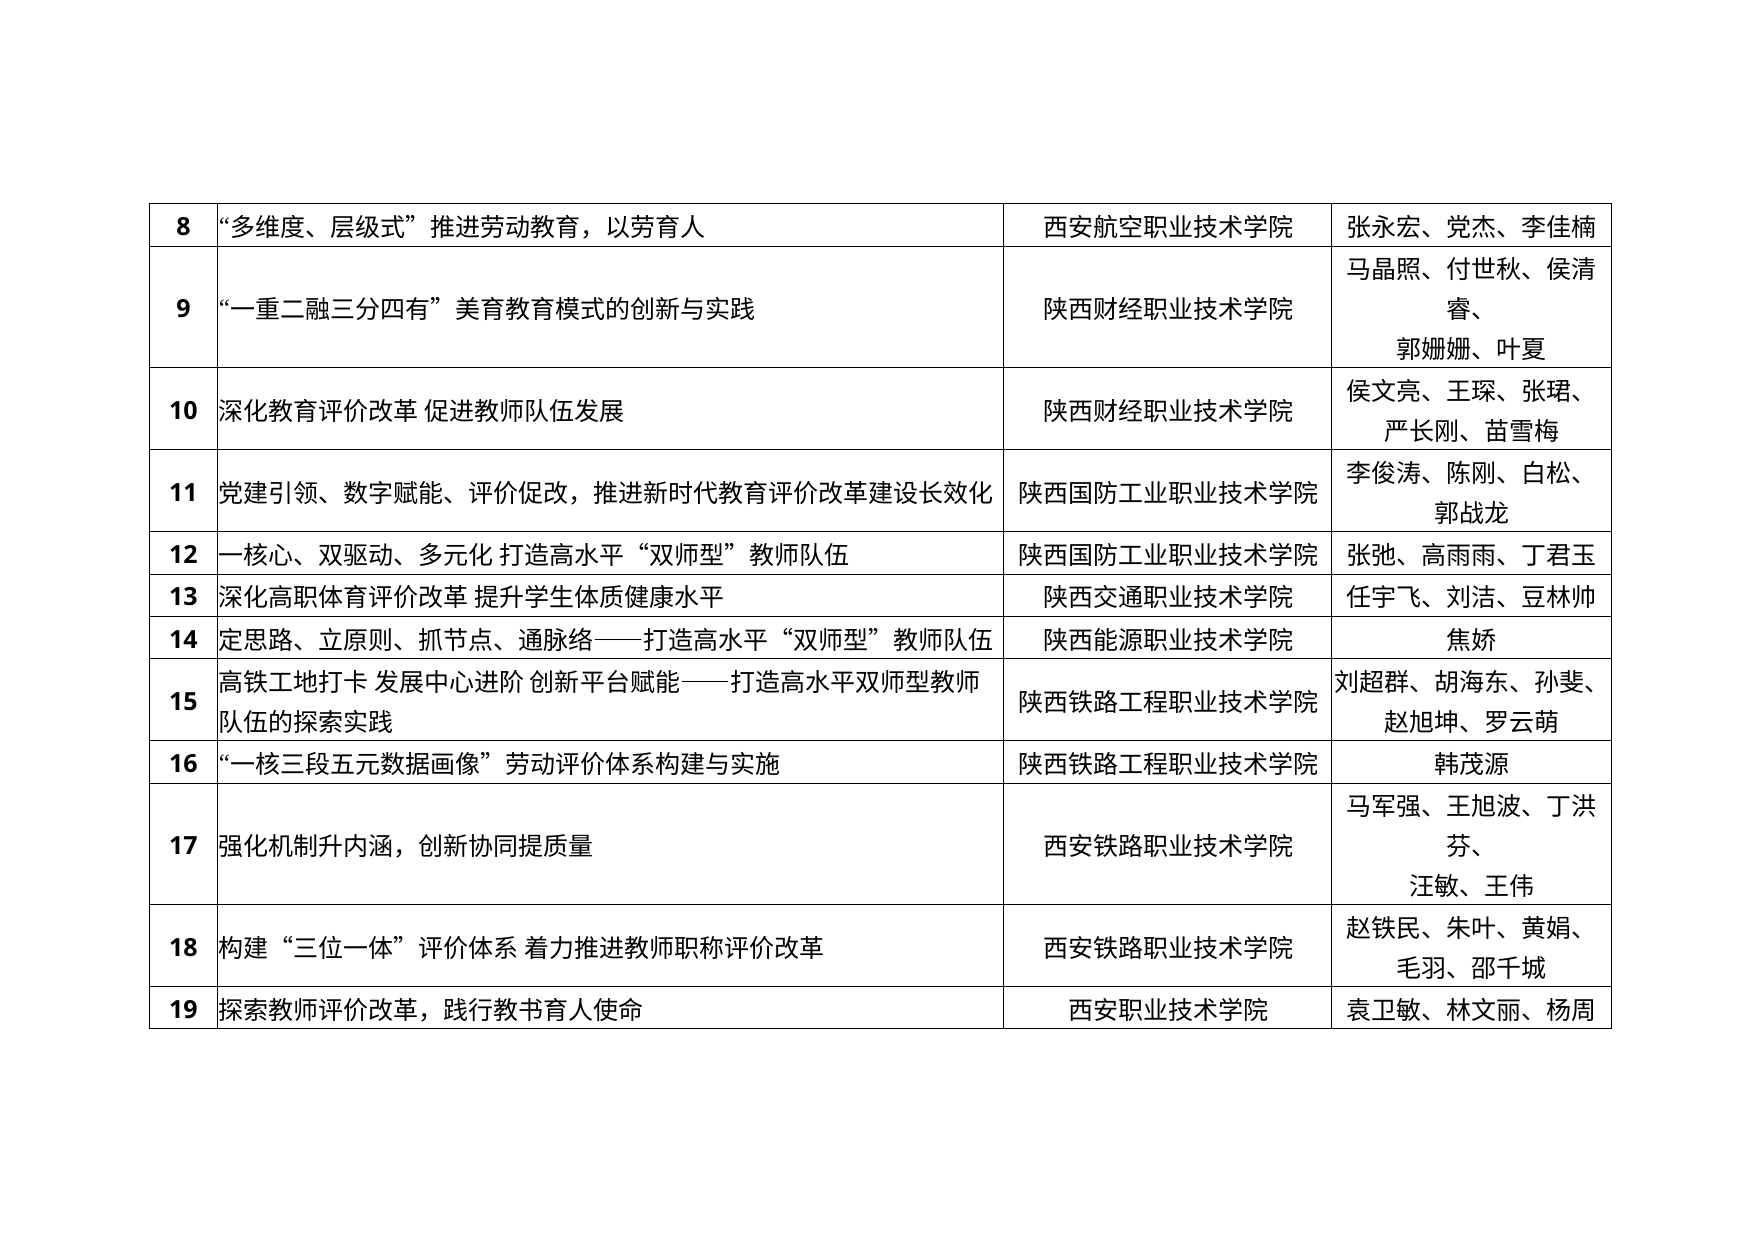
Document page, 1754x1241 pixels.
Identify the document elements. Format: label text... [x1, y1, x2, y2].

table_cell “一重二融三分四有”美育教育模式的创新与实践 [218, 247, 1003, 367]
table_cell 13 [150, 575, 217, 616]
table_cell 陕西铁路工程职业技术学院 [1004, 741, 1331, 782]
table_cell 马军强、王旭波、丁洪芬、 汪敏、王伟 [1332, 784, 1611, 904]
table_cell 探索教师评价改革，践行教书育人使命 [218, 987, 1003, 1028]
table_cell 西安航空职业技术学院 [1004, 204, 1331, 246]
table_cell 10 [150, 368, 217, 449]
table_cell 刘超群、胡海东、孙斐、 赵旭坤、罗云萌 [1332, 659, 1611, 740]
table_cell 张永宏、党杰、李佳楠 [1332, 204, 1611, 246]
table_cell 陕西交通职业技术学院 [1004, 575, 1331, 616]
table_cell “一核三段五元数据画像”劳动评价体系构建与实施 [218, 741, 1003, 782]
table_cell 西安铁路职业技术学院 [1004, 905, 1331, 986]
table_cell 9 [150, 247, 217, 367]
table_cell 15 [150, 659, 217, 740]
table_cell 8 [150, 204, 217, 246]
table_cell 西安铁路职业技术学院 [1004, 784, 1331, 904]
table_cell 17 [150, 784, 217, 904]
table_cell 陕西财经职业技术学院 [1004, 247, 1331, 367]
table_cell 11 [150, 450, 217, 531]
table_cell 陕西铁路工程职业技术学院 [1004, 659, 1331, 740]
table_cell 深化高职体育评价改革 提升学生体质健康水平 [218, 575, 1003, 616]
table_cell 16 [150, 741, 217, 782]
table_cell 西安职业技术学院 [1004, 987, 1331, 1028]
table_cell 深化教育评价改革 促进教师队伍发展 [218, 368, 1003, 449]
table_cell 党建引领、数字赋能、评价促改，推进新时代教育评价改革建设长效化 [218, 450, 1003, 531]
table_cell 14 [150, 617, 217, 658]
table_cell 焦娇 [1332, 617, 1611, 658]
table_cell 马晶照、付世秋、侯清睿、 郭姗姗、叶夏 [1332, 247, 1611, 367]
table_cell 19 [150, 987, 217, 1028]
table_cell 18 [150, 905, 217, 986]
table_cell 袁卫敏、林文丽、杨周 [1332, 987, 1611, 1028]
table_cell 陕西财经职业技术学院 [1004, 368, 1331, 449]
table_cell 构建“三位一体”评价体系 着力推进教师职称评价改革 [218, 905, 1003, 986]
table_cell 12 [150, 532, 217, 573]
table_cell 陕西国防工业职业技术学院 [1004, 532, 1331, 573]
table_cell 赵铁民、朱叶、黄娟、 毛羽、邵千城 [1332, 905, 1611, 986]
table_cell 陕西国防工业职业技术学院 [1004, 450, 1331, 531]
table_cell 李俊涛、陈刚、白松、 郭战龙 [1332, 450, 1611, 531]
table_cell 张弛、高雨雨、丁君玉 [1332, 532, 1611, 573]
table_cell “多维度、层级式”推进劳动教育，以劳育人 [218, 204, 1003, 246]
table_cell 定思路、立原则、抓节点、通脉络——打造高水平“双师型”教师队伍 [218, 617, 1003, 658]
table_cell 强化机制升内涵，创新协同提质量 [218, 784, 1003, 904]
table_cell 一核心、双驱动、多元化 打造高水平“双师型”教师队伍 [218, 532, 1003, 573]
table_cell 任宇飞、刘洁、豆林帅 [1332, 575, 1611, 616]
table_cell 高铁工地打卡 发展中心进阶 创新平台赋能——打造高水平双师型教师队伍的探索实践 [218, 659, 1003, 740]
table_cell 侯文亮、王琛、张珺、 严长刚、苗雪梅 [1332, 368, 1611, 449]
table_cell 陕西能源职业技术学院 [1004, 617, 1331, 658]
table_cell 韩茂源 [1332, 741, 1611, 782]
